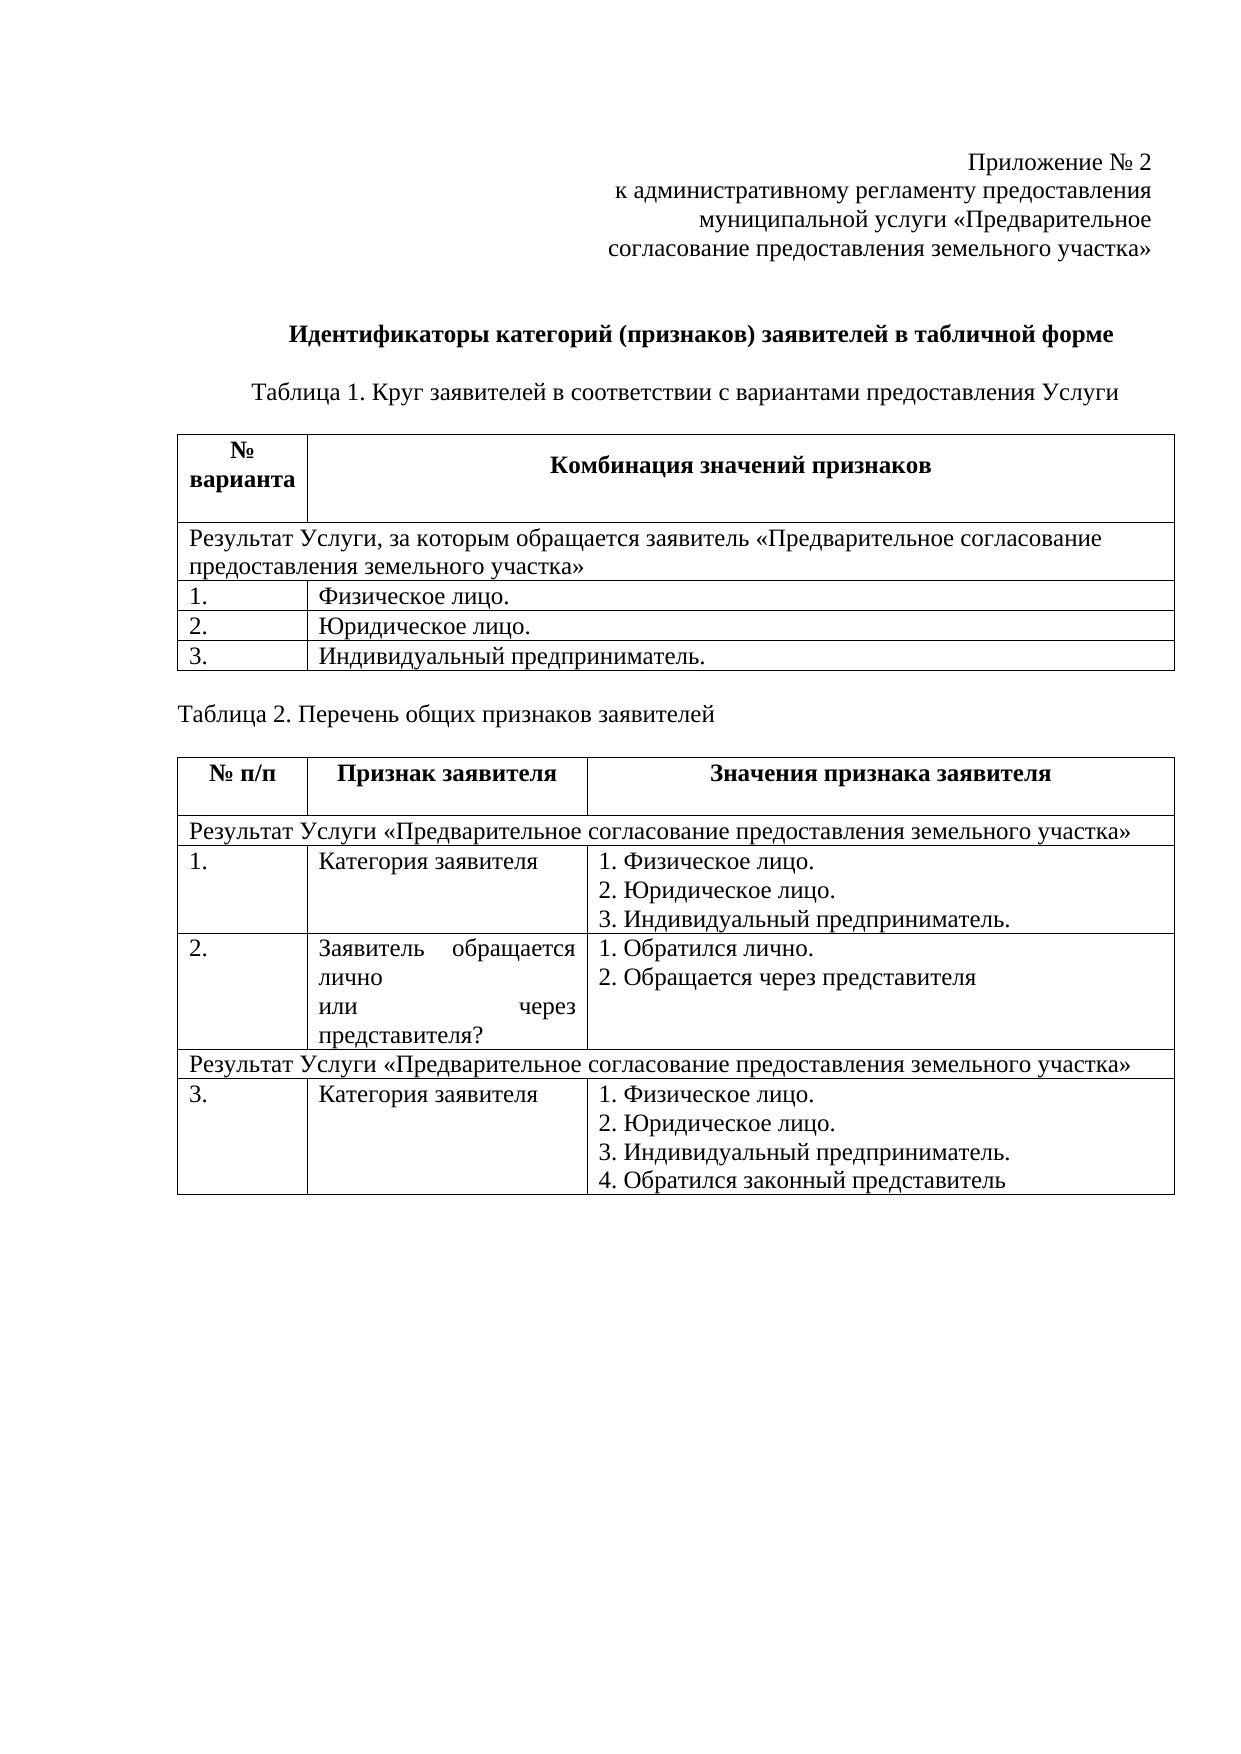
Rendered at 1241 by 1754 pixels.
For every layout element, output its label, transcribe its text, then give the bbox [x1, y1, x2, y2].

table_cell 1. Обратился лично. 2. Обращается через представителя [588, 934, 1174, 1048]
table_cell Юридическое лицо. [308, 611, 1174, 640]
table_cell Индивидуальный предприниматель. [308, 641, 1174, 669]
table_cell Категория заявителя [308, 846, 587, 932]
table_header № п/п [178, 758, 307, 815]
table_cell 2. [178, 934, 307, 1048]
table_cell Результат Услуги «Предварительное согласование предоставления земельного участка» [178, 816, 1174, 845]
text Приложение № 2 [177, 147, 1152, 176]
table_cell 1. Физическое лицо. 2. Юридическое лицо. 3. Индивидуальный предприниматель. [588, 846, 1174, 932]
text Идентификаторы категорий (признаков) заявителей в табличной форме [177, 319, 1152, 348]
text согласование предоставления земельного участка» [177, 233, 1152, 262]
table_cell 1. [178, 581, 307, 610]
text муниципальной услуги «Предварительное [177, 204, 1152, 233]
text Таблица 2. Перечень общих признаков заявителей [177, 699, 1152, 728]
table_cell Заявитель обращается лично или через представителя? [308, 934, 587, 1048]
table_cell Категория заявителя [308, 1079, 587, 1194]
table_cell Физическое лицо. [308, 581, 1174, 610]
table_cell 1. [178, 846, 307, 932]
text Таблица 1. Круг заявителей в соответствии с вариантами предоставления Услуги [177, 377, 1152, 406]
text к административному регламенту предоставления [177, 176, 1152, 204]
table_cell Результат Услуги «Предварительное согласование предоставления земельного участка» [178, 1050, 1174, 1078]
table_header Признак заявителя [308, 758, 587, 815]
table_cell 3. [178, 641, 307, 669]
table_header Комбинация значений признаков [308, 435, 1174, 522]
table_header № варианта [178, 435, 307, 522]
table_cell 1. Физическое лицо. 2. Юридическое лицо. 3. Индивидуальный предприниматель. 4. Обратился законный представитель [588, 1079, 1174, 1194]
table_cell Результат Услуги, за которым обращается заявитель «Предварительное согласование предоставления земельного участка» [178, 523, 1174, 580]
table_cell 3. [178, 1079, 307, 1194]
table_header Значения признака заявителя [588, 758, 1174, 815]
table_cell 2. [178, 611, 307, 640]
